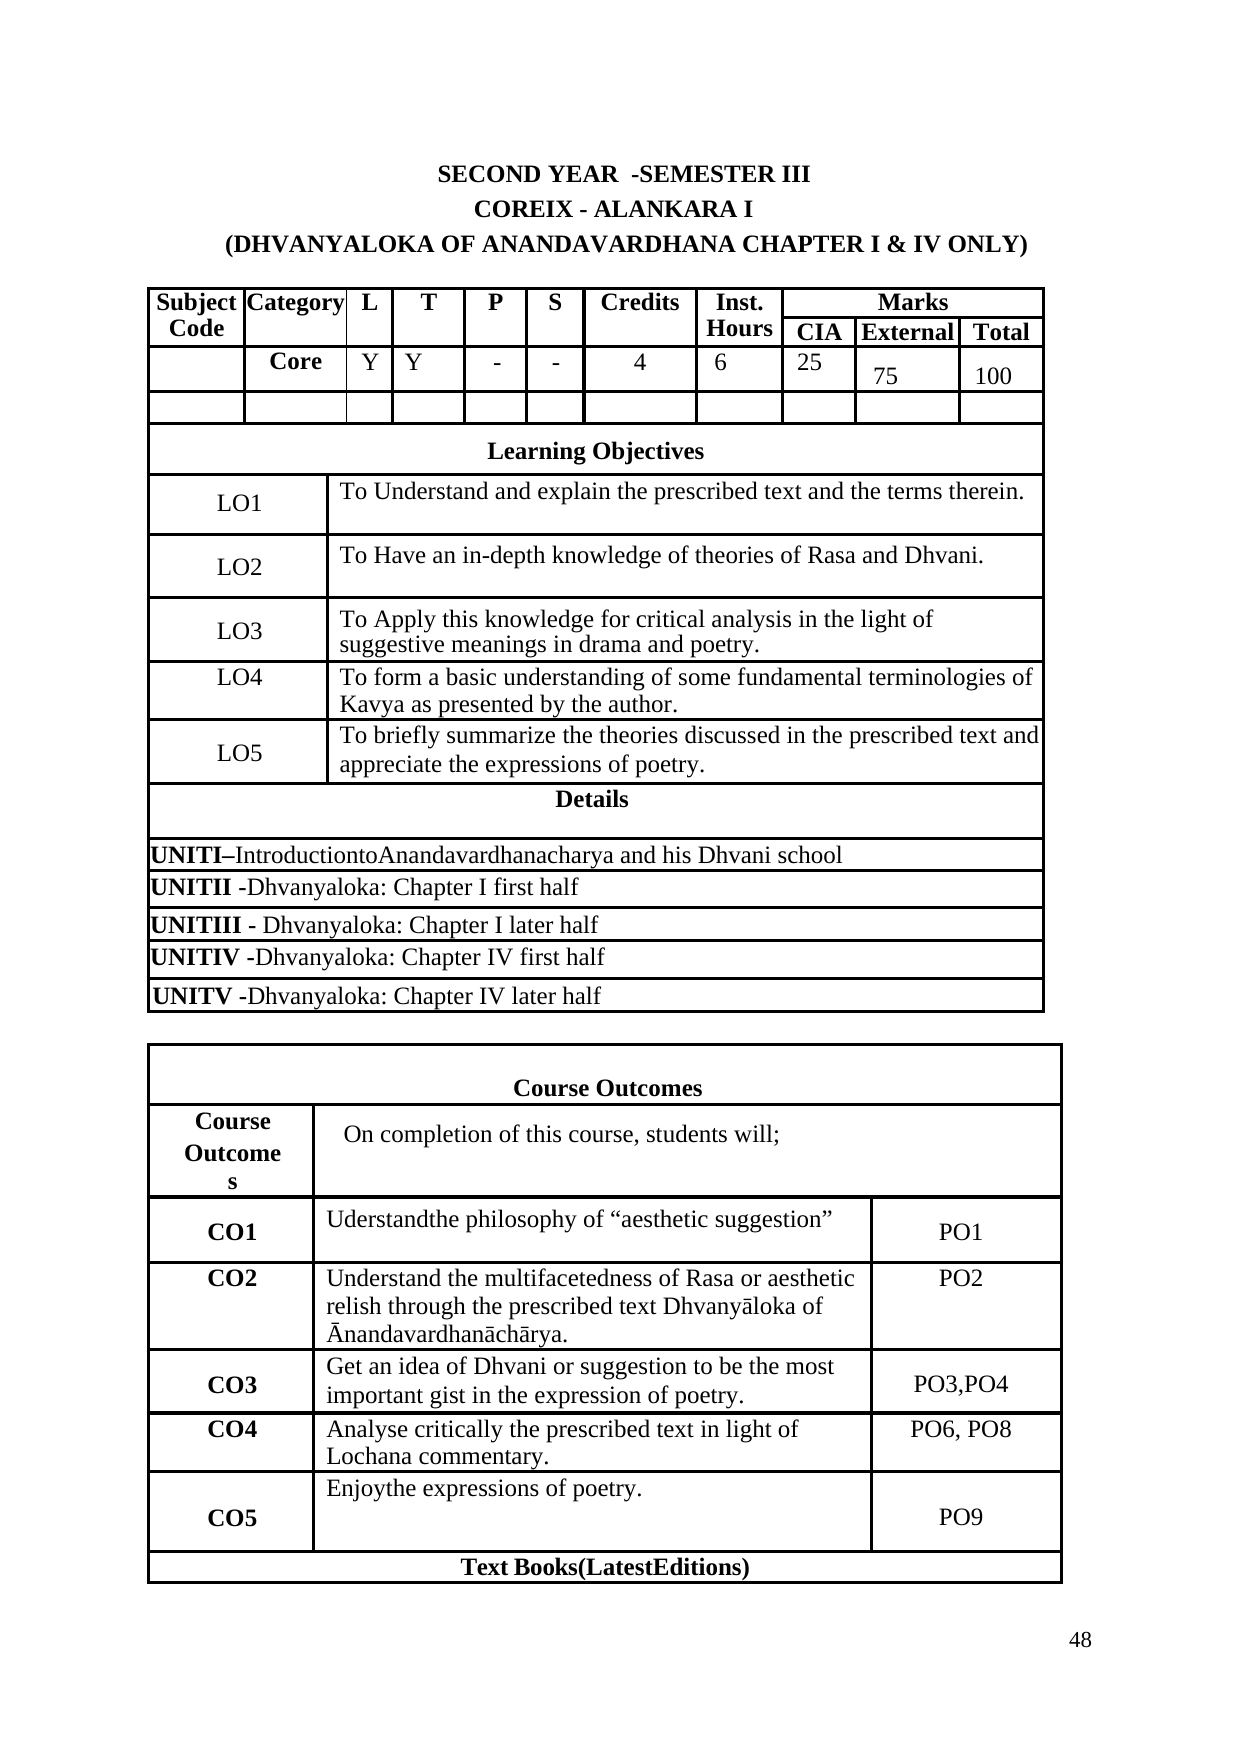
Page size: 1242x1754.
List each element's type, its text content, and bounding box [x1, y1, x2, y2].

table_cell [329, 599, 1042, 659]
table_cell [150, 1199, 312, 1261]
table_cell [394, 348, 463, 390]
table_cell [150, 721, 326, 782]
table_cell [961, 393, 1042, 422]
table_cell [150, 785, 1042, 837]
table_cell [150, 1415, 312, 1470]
text COREIX - ALANKARA I [474, 194, 1092, 223]
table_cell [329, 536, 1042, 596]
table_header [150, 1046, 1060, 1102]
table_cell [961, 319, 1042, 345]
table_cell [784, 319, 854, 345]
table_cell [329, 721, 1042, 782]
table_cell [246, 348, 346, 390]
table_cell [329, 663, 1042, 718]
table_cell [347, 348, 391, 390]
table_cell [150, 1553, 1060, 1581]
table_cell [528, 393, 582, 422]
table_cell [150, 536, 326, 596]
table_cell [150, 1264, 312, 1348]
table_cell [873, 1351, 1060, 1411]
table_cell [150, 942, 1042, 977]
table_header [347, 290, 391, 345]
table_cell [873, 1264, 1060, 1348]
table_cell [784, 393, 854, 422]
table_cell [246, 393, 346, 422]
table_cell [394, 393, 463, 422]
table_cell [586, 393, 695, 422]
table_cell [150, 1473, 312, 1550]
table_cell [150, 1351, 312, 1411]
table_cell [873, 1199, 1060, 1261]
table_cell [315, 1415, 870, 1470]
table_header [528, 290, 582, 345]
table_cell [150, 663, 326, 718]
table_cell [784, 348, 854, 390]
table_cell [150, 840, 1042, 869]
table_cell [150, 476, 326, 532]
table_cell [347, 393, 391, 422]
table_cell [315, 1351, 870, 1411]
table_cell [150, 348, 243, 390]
text SECOND YEAR -SEMESTER III [357, 159, 890, 188]
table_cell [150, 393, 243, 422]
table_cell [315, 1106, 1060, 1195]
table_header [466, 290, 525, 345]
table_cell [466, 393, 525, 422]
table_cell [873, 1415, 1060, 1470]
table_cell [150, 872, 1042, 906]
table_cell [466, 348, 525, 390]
text (DHVANYALOKA OF ANANDAVARDHANA CHAPTER I & IV ONLY) [150, 229, 1092, 287]
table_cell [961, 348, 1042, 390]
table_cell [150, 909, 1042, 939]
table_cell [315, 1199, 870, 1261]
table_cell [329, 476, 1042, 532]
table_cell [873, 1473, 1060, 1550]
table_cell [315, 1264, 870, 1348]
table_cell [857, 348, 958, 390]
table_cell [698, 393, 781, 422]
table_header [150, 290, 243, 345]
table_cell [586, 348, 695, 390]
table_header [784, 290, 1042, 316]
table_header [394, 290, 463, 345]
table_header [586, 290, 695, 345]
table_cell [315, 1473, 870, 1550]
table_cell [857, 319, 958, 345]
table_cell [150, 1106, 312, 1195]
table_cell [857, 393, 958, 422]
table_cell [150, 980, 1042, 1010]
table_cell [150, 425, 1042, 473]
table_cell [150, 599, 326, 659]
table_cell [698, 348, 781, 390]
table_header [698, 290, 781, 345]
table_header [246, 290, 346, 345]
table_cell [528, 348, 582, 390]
